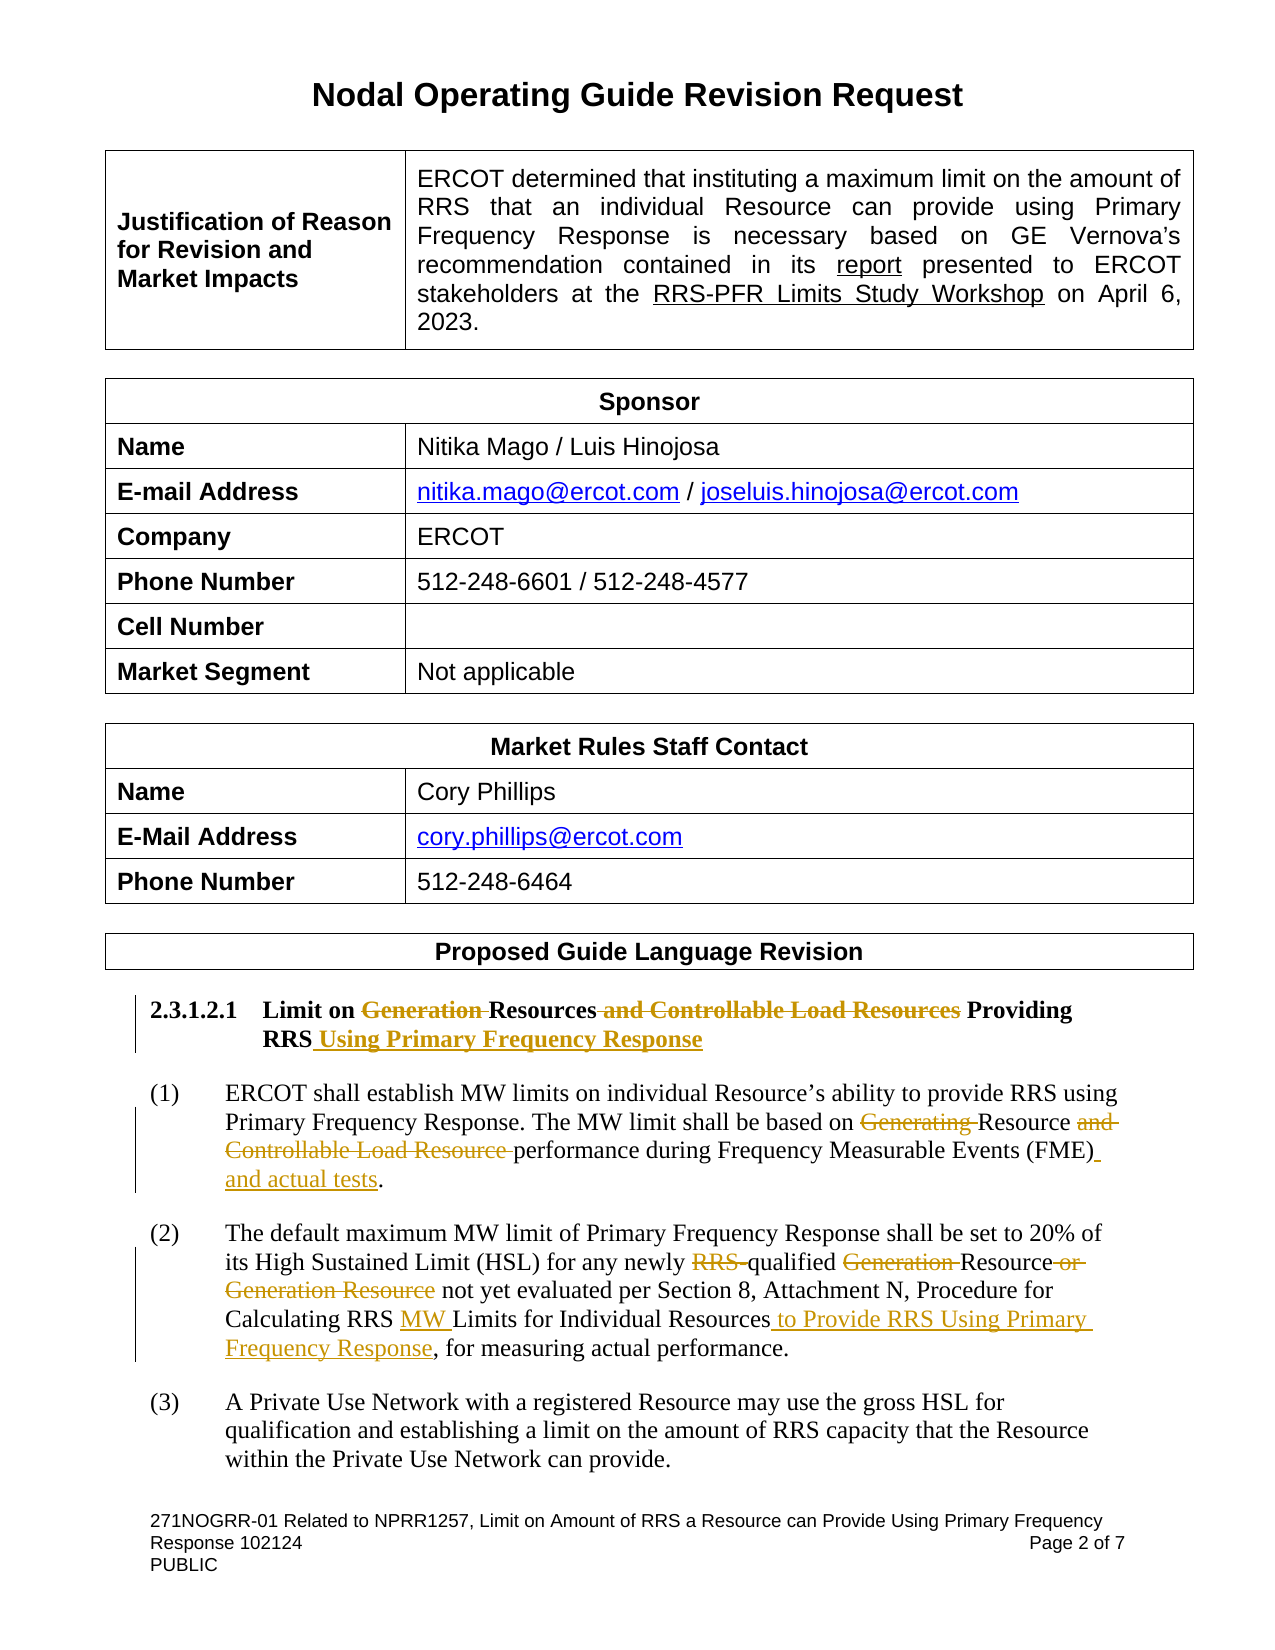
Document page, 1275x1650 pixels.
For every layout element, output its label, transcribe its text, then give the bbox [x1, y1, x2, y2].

table_cell E-Mail Address [106, 814, 405, 858]
table_cell Name [106, 424, 405, 468]
table_cell nitika.mago@ercot.com / joseluis.hinojosa@ercot.com [406, 469, 1193, 513]
table_cell E-mail Address [106, 469, 405, 513]
table_cell Cell Number [106, 604, 405, 648]
table_cell 512-248-6464 [406, 859, 1193, 903]
table_cell Company [106, 514, 405, 558]
table_cell Name [106, 769, 405, 813]
text (3) A Private Use Network with a registered Resource may use the gross HSL for qualification and establishing a limit on the amount of RRS capacity that the Resource within the Private Use Network can provide. [150, 1387, 1125, 1473]
table_cell Phone Number [106, 559, 405, 603]
table_cell Justification of Reason for Revision and Market Impacts [106, 151, 405, 348]
text (2) The default maximum MW limit of Primary Frequency Response shall be set to 20% of its High Sustained Limit (HSL) for any newly qualified Resource not yet evaluated per Section 8, Attachment N, Procedure for Calculating RRS Limits for Individual Resources, for measuring actual performance. [150, 1218, 1125, 1362]
table_header Sponsor [106, 379, 1193, 423]
table_cell Market Segment [106, 649, 405, 693]
table_cell [406, 604, 1193, 648]
table_cell 512-248-6601 / 512-248-4577 [406, 559, 1193, 603]
table_cell ERCOT [406, 514, 1193, 558]
table_header Market Rules Staff Contact [106, 724, 1193, 768]
text (1) ERCOT shall establish MW limits on individual Resource’s ability to provide RRS using Primary Frequency Response. The MW limit shall be based on Resource performance during Frequency Measurable Events (FME). [150, 1078, 1125, 1193]
table_cell Cory Phillips [406, 769, 1193, 813]
table_cell cory.phillips@ercot.com [406, 814, 1193, 858]
table_header Proposed Guide Language Revision [106, 934, 1193, 969]
text 2.3.1.2.1 Limit on Resources Providing RRS [150, 995, 1125, 1053]
table_cell Nitika Mago / Luis Hinojosa [406, 424, 1193, 468]
table_cell Phone Number [106, 859, 405, 903]
table_cell Not applicable [406, 649, 1193, 693]
table_cell ERCOT determined that instituting a maximum limit on the amount of RRS that an individual Resource can provide using Primary Frequency Response is necessary based on GE Vernova’s recommendation contained in its report presented to ERCOT stakeholders at the RRS-PFR Limits Study Workshop on April 6, 2023. [406, 151, 1193, 348]
